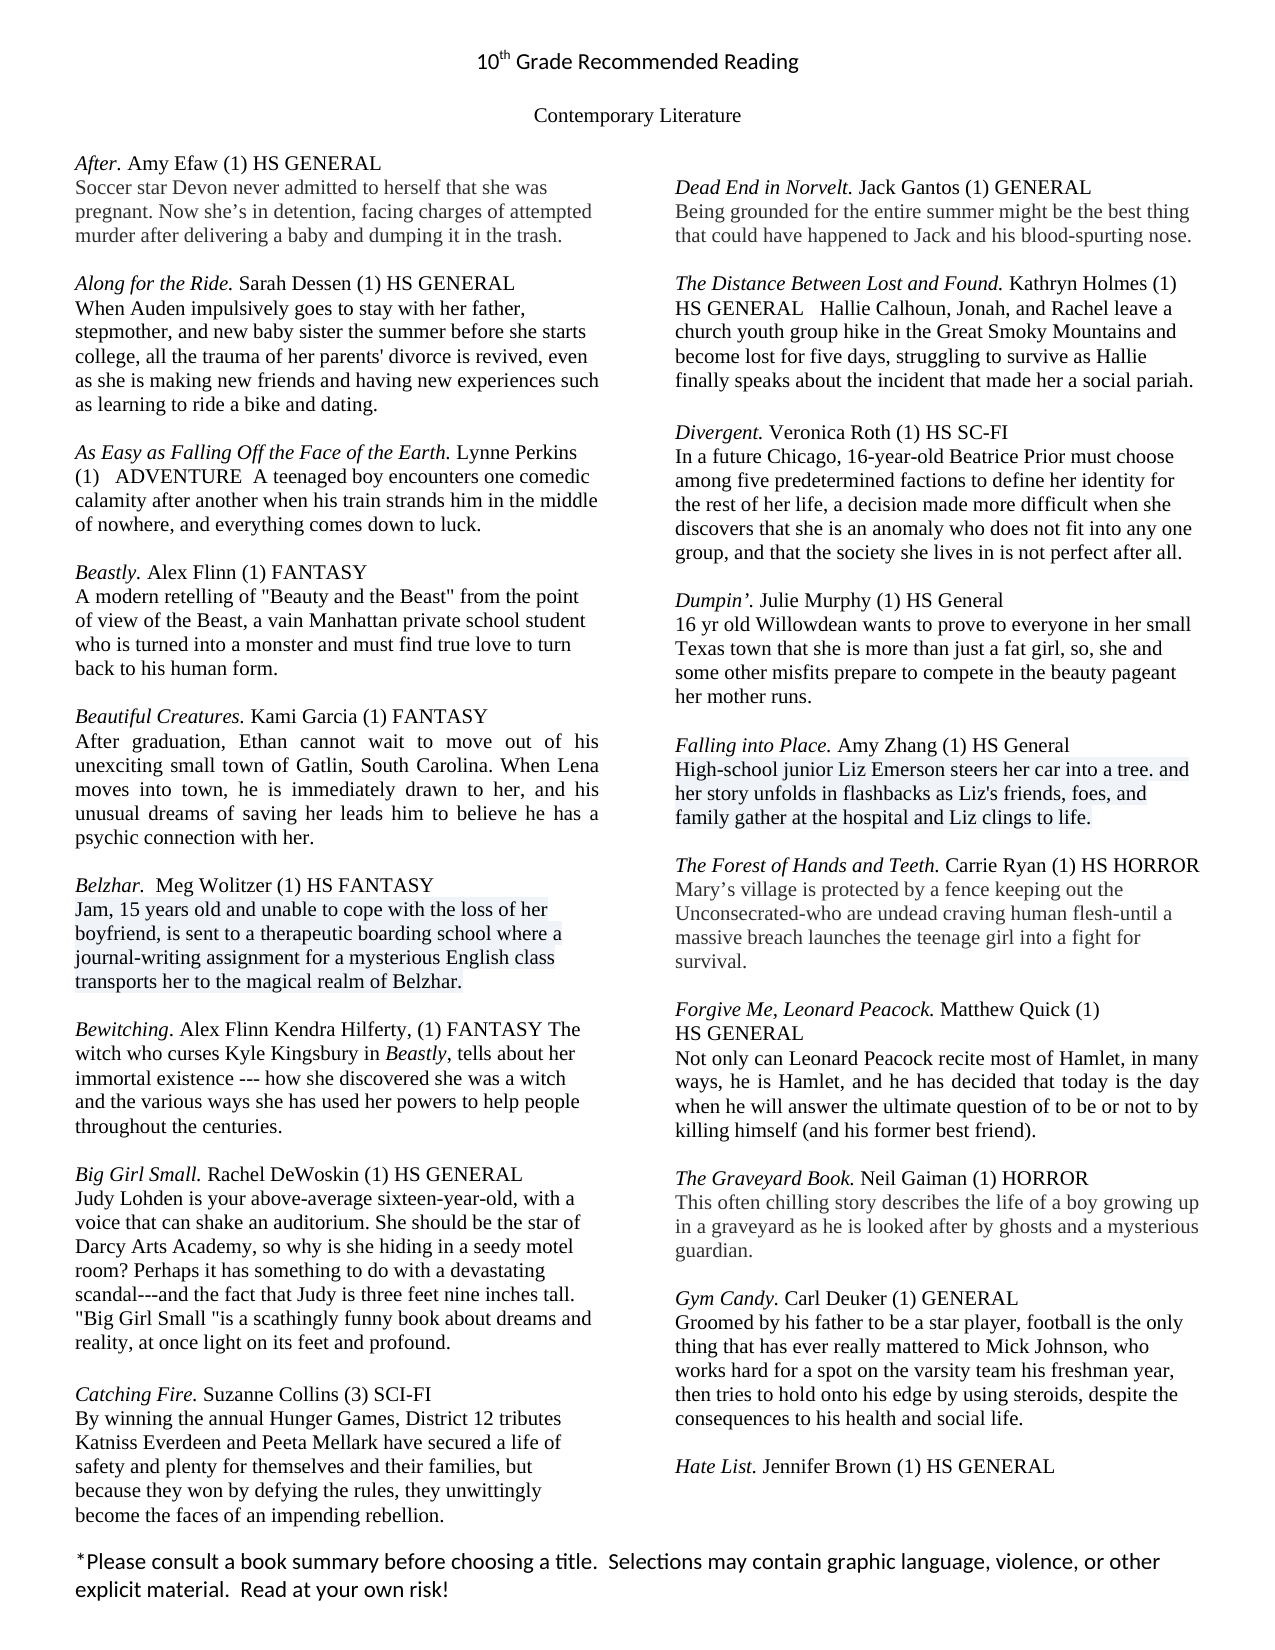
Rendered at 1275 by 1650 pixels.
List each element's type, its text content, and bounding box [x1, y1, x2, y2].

text 16 yr old Willowdean wants to prove to everyone in her small Texas town that she is more than just a fat girl, so, she and some other misfits prepare to compete in the beauty pageant her mother runs. [675, 612, 1200, 708]
text Groomed by his father to be a star player, football is the only thing that has ever really mattered to Mick Johnson, who works hard for a spot on the varsity team his freshman year, then tries to hold onto his edge by using steroids, despite the consequences to his health and social life. [675, 1310, 1200, 1430]
text Judy Lohden is your above-average sixteen-year-old, with a voice that can shake an auditorium. She should be the star of Darcy Arts Academy, so why is she hiding in a seedy motel room? Perhaps it has something to do with a devastating scandal---and the fact that Judy is three feet nine inches tall. "Big Girl Small "is a scathingly funny book about dreams and reality, at once light on its feet and profound. [75, 1186, 600, 1354]
text Catching Fire. Suzanne Collins (3) SCI-FI [75, 1382, 600, 1406]
text Falling into Place. Amy Zhang (1) HS General [675, 732, 1200, 757]
text Being grounded for the entire summer might be the best thing that could have happened to Jack and his blood-spurting nose. [675, 199, 1200, 247]
text This often chilling story describes the life of a boy growing up in a graveyard as he is looked after by ghosts and a mysterious guardian. [675, 1190, 1200, 1262]
text Dumpin’. Julie Murphy (1) HS General [675, 588, 1200, 612]
text Big Girl Small. Rachel DeWoskin (1) HS GENERAL [75, 1162, 600, 1186]
text Soccer star Devon never admitted to herself that she was pregnant. Now she’s in detention, facing charges of attempted murder after delivering a baby and dumping it in the trash. [75, 175, 600, 247]
text When Auden impulsively goes to stay with her father, stepmother, and new baby sister the summer before she starts college, all the trauma of her parents' divorce is revived, even as she is making new friends and having new experiences such as learning to ride a bike and dating. [75, 295, 600, 416]
text The Distance Between Lost and Found. Kathryn Holmes (1) HS GENERAL Hallie Calhoun, Jonah, and Rachel leave a church youth group hike in the Great Smoky Mountains and become lost for five days, struggling to survive as Hallie finally speaks about the incident that made her a social pariah. [675, 271, 1200, 392]
text A modern retelling of "Beauty and the Beast" from the point of view of the Beast, a vain Manhattan private school student who is turned into a monster and must find true love to turn back to his human form. [75, 584, 600, 680]
text As Easy as Falling Off the Face of the Earth. Lynne Perkins (1) ADVENTURE A teenaged boy encounters one comedic calamity after another when his train strands him in the middle of nowhere, and everything comes down to luck. [75, 440, 600, 536]
text Belzhar. Meg Wolitzer (1) HS FANTASY [75, 873, 600, 897]
text Gym Candy. Carl Deuker (1) GENERAL [675, 1286, 1200, 1310]
text The Graveyard Book. Neil Gaiman (1) HORROR [675, 1166, 1200, 1190]
text Not only can Leonard Peacock recite most of Hamlet, in many ways, he is Hamlet, and he has decided that today is the day when he will answer the ultimate question of to be or not to by killing himself (and his former best friend). [675, 1045, 1200, 1142]
text Dead End in Norvelt. Jack Gantos (1) GENERAL [675, 175, 1200, 199]
text Contemporary Literature [75, 103, 1200, 127]
text Bewitching. Alex Flinn Kendra Hilferty, (1) FANTASY The witch who curses Kyle Kingsbury in Beastly, tells about her immortal existence --- how she discovered she was a witch and the various ways she has used her powers to help people throughout the centuries. [75, 1017, 600, 1138]
text In a future Chicago, 16-year-old Beatrice Prior must choose among five predetermined factions to define her identity for the rest of her life, a decision made more difficult when she discovers that she is an anomaly who does not fit into any one group, and that the society she lives in is not perfect after all. [675, 444, 1200, 564]
text Beastly. Alex Flinn (1) FANTASY [75, 560, 600, 584]
text After graduation, Ethan cannot wait to move out of his unexciting small town of Gatlin, South Carolina. When Lena moves into town, he is immediately drawn to her, and his unusual dreams of saving her leads him to believe he has a psychic connection with her. [75, 728, 600, 849]
text Hate List. Jennifer Brown (1) HS GENERAL [675, 1454, 1200, 1478]
text The Forest of Hands and Teeth. Carrie Ryan (1) HS HORROR [675, 853, 1200, 877]
text After. Amy Efaw (1) HS GENERAL [75, 151, 600, 175]
text Along for the Ride. Sarah Dessen (1) HS GENERAL [75, 271, 600, 295]
text By winning the annual Hunger Games, District 12 tributes Katniss Everdeen and Peeta Mellark have secured a life of safety and plenty for themselves and their families, but because they won by defying the rules, they unwittingly become the faces of an impending rebellion. [75, 1406, 600, 1527]
text Beautiful Creatures. Kami Garcia (1) FANTASY [75, 704, 600, 728]
text Divergent. Veronica Roth (1) HS SC-FI [675, 420, 1200, 444]
text HS GENERAL [675, 1021, 1200, 1045]
text Forgive Me, Leonard Peacock. Matthew Quick (1) [675, 997, 1200, 1021]
text Mary’s village is protected by a fence keeping out the Unconsecrated-who are undead craving human flesh-until a massive breach launches the teenage girl into a fight for survival. [675, 877, 1200, 973]
